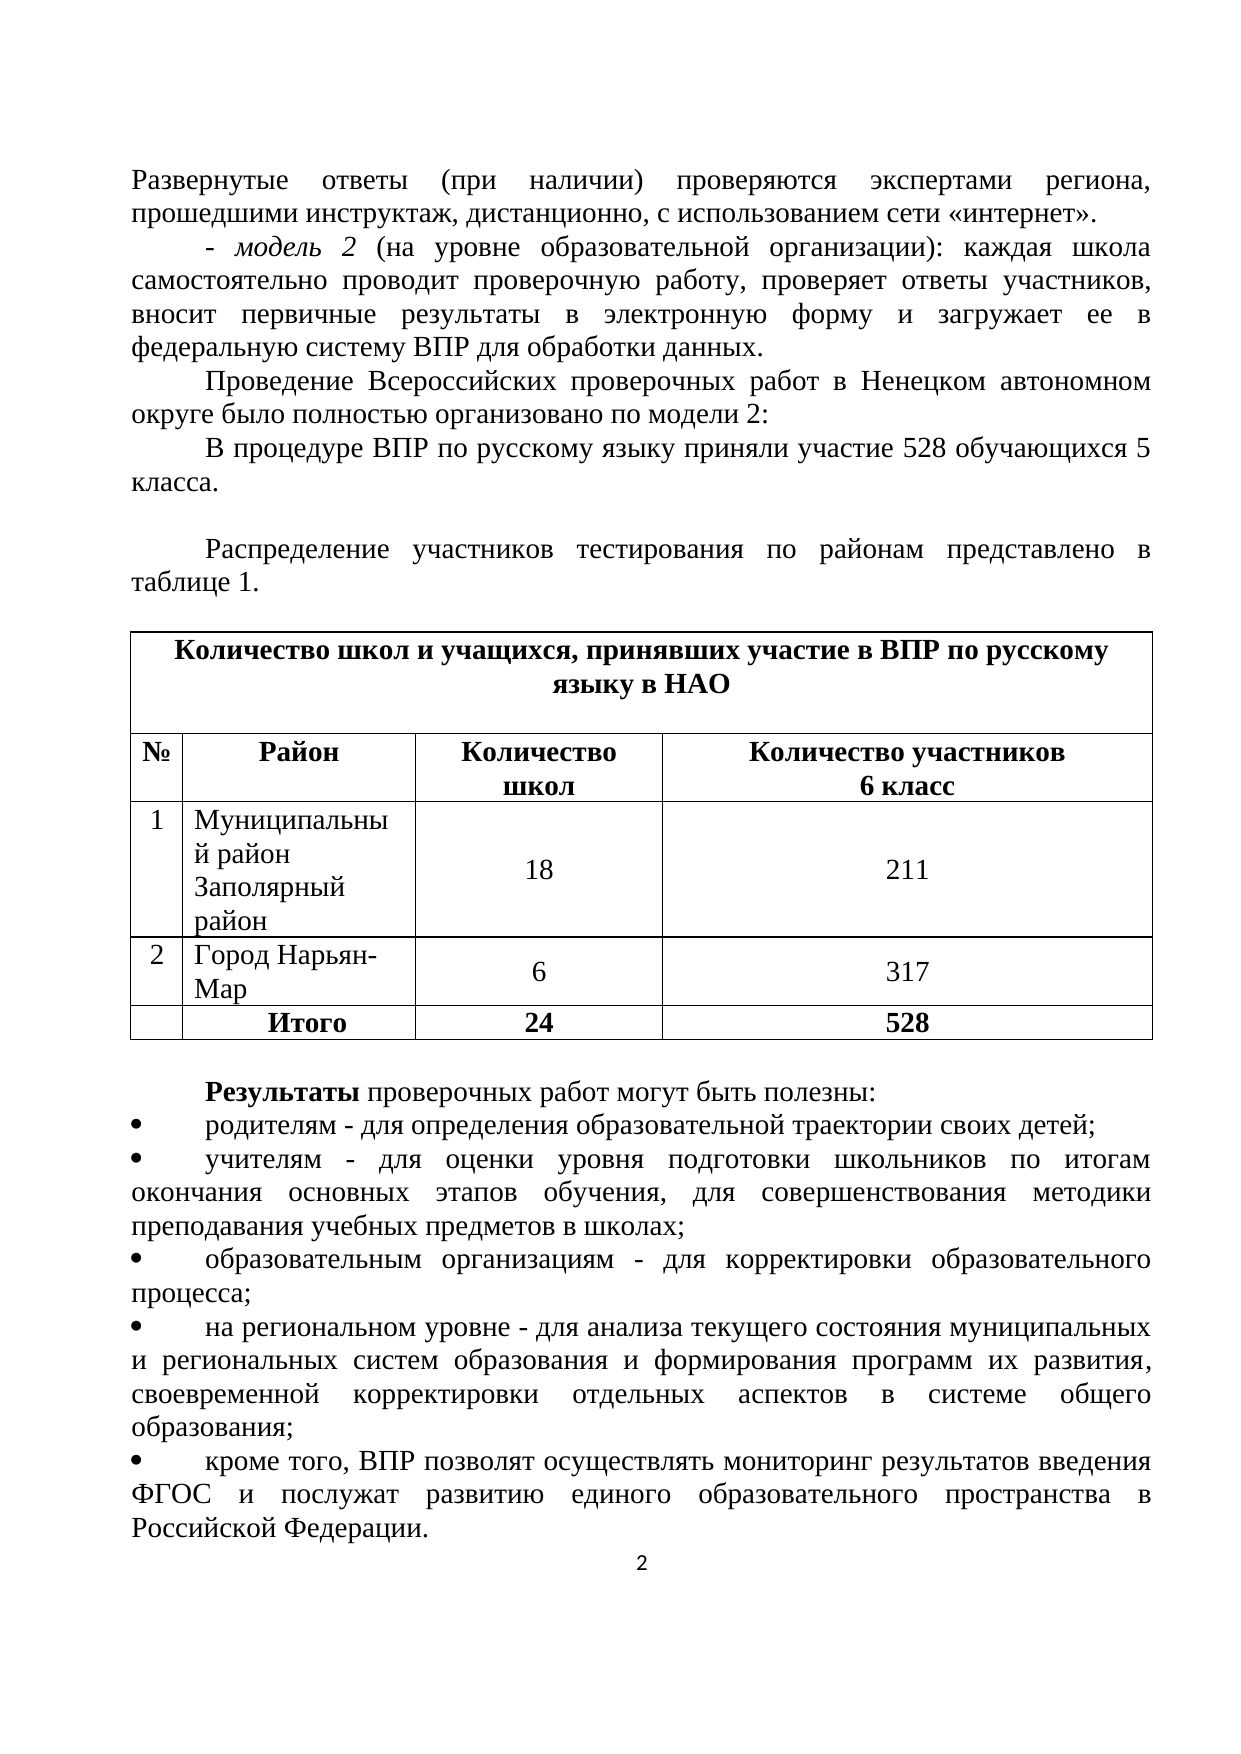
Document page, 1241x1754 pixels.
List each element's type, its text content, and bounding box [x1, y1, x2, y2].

list на региональном уровне - для анализа текущего состояния муниципальных и региональных систем образования и формирования программ их развития, своевременной корректировки отдельных аспектов в системе общего образования; [131, 1309, 1152, 1443]
list кроме того, ВПР позволят осуществлять мониторинг результатов введения ФГОС и послужат развитию единого образовательного пространства в Российской Федерации. [131, 1443, 1152, 1544]
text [131, 162, 1152, 229]
table_cell Город Нарьян-Мар [183, 938, 415, 1004]
list родителям - для определения образовательной траектории своих детей; [131, 1107, 1152, 1141]
table_header Количество школ и учащихся, принявших участие в ВПР по русскому языку в НАО [131, 633, 1152, 733]
table_cell 2 [131, 938, 182, 1004]
table_cell [131, 1006, 182, 1039]
text Результаты проверочных работ могут быть полезны: [131, 1074, 1152, 1107]
table_cell Район [183, 734, 415, 801]
text В процедуре ВПР по русскому языку приняли участие 528 обучающихся 5 класса. [131, 430, 1152, 497]
list учителям - для оценки уровня подготовки школьников по итогам окончания основных этапов обучения, для совершенствования методики преподавания учебных предметов в школах; [131, 1141, 1152, 1242]
table_cell 1 [131, 802, 182, 936]
table_cell 317 [663, 938, 1152, 1004]
table_cell 24 [416, 1006, 662, 1039]
table_cell Количество участников 6 класс [663, 734, 1152, 801]
text Распределение участников тестирования по районам представлено в таблице 1. [131, 531, 1152, 598]
table_cell 6 [416, 938, 662, 1004]
table_cell 211 [663, 802, 1152, 936]
table_cell № [131, 734, 182, 801]
table_cell Муниципальный район Заполярный район [183, 802, 415, 936]
table_cell 528 [663, 1006, 1152, 1039]
text Проведение Всероссийских проверочных работ в Ненецком автономном округе было полностью организовано по модели 2: [131, 363, 1152, 430]
table_cell Итого [183, 1006, 415, 1039]
list образовательным организациям - для корректировки образовательного процесса; [131, 1242, 1152, 1309]
text - модель 2 (на уровне образовательной организации): каждая школа самостоятельно проводит проверочную работу, проверяет ответы участников, вносит первичные результаты в электронную форму и загружает ее в федеральную систему ВПР для обработки данных. [131, 229, 1152, 363]
table_cell 18 [416, 802, 662, 936]
table_cell Количество школ [416, 734, 662, 801]
